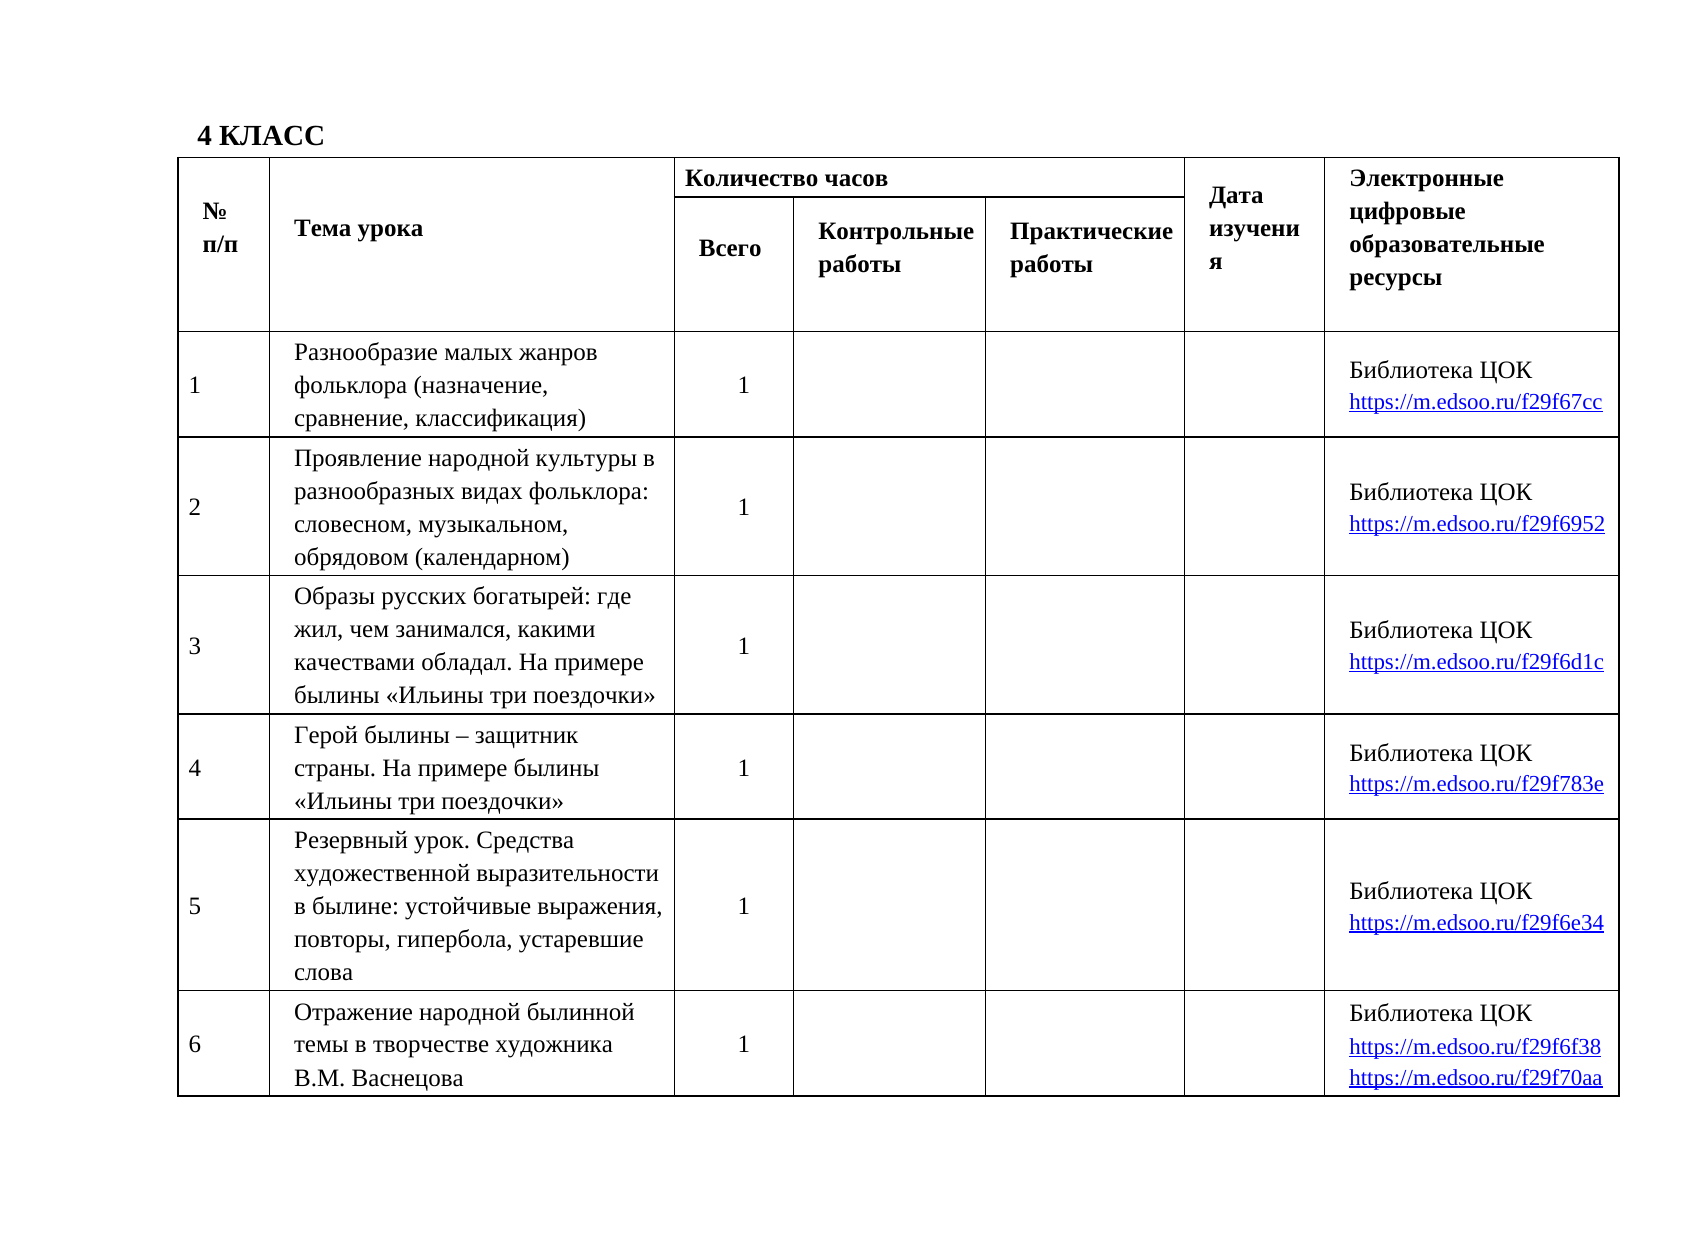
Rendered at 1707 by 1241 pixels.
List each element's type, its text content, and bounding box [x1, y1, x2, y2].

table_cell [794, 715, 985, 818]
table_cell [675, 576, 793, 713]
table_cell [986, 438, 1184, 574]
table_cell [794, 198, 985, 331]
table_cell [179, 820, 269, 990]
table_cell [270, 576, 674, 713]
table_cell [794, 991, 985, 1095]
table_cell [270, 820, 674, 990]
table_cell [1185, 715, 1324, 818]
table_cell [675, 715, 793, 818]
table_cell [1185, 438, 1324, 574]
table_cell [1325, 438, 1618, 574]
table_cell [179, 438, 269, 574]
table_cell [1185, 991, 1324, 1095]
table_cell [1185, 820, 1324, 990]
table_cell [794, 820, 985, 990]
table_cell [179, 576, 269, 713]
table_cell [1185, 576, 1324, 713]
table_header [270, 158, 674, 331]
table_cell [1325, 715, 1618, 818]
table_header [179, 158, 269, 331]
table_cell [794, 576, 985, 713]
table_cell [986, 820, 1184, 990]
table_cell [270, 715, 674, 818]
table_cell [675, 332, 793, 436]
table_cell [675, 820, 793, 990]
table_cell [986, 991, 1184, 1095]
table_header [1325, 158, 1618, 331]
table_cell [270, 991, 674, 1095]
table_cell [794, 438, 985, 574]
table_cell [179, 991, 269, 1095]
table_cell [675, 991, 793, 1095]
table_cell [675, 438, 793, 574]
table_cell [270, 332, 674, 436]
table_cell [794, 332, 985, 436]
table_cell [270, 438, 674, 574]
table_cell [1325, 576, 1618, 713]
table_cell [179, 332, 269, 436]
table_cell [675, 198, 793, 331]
text 4 КЛАСС [190, 118, 1618, 152]
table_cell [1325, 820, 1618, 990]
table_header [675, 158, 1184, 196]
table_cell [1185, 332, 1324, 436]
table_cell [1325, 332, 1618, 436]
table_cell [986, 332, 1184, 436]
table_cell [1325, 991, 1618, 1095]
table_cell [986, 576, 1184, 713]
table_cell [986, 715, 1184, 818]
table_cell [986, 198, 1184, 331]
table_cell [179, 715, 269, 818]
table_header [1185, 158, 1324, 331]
